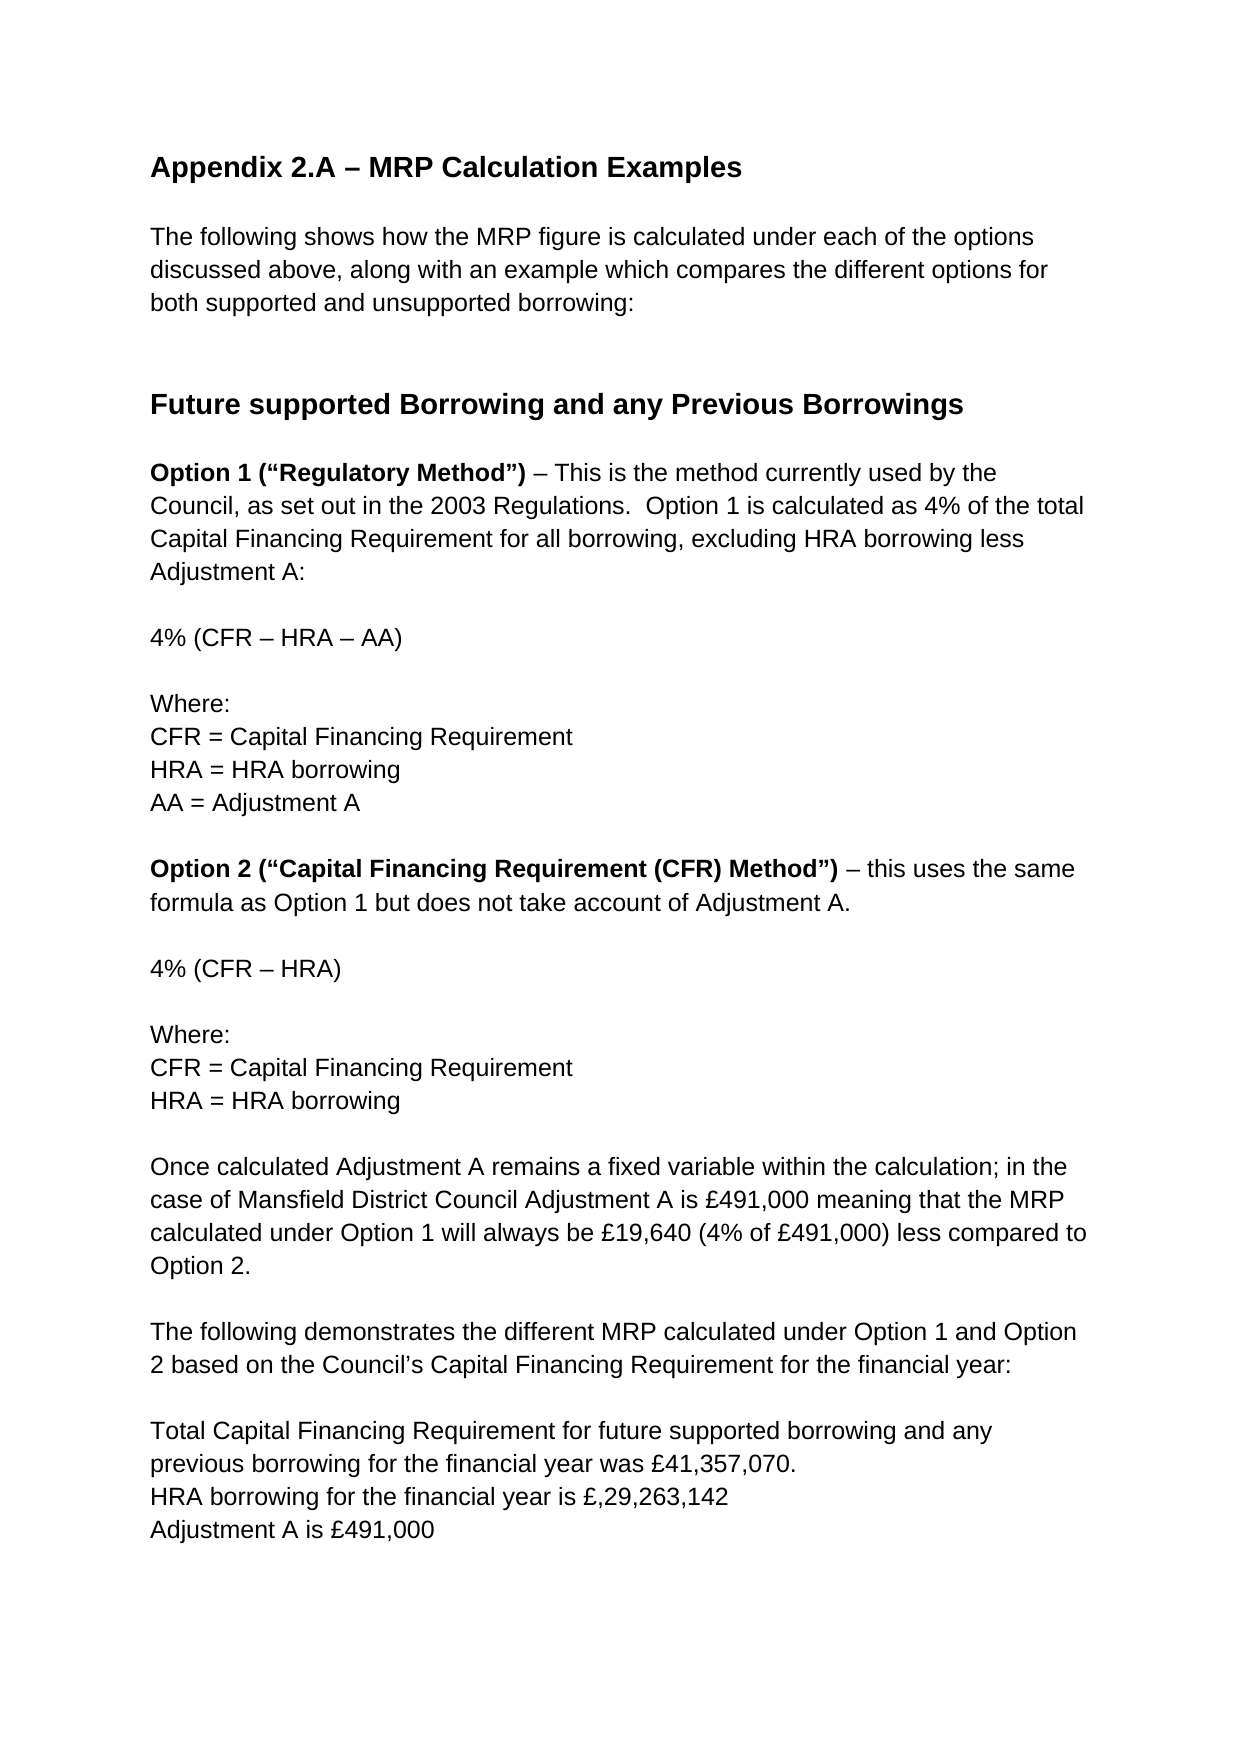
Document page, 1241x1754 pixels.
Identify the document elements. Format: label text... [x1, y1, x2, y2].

text CFR = Capital Financing Requirement [150, 1053, 1090, 1081]
text 4% (CFR – HRA – AA) [150, 623, 1090, 652]
text Future supported Borrowing and any Previous Borrowings [150, 387, 1090, 420]
text Option 2 (“Capital Financing Requirement (CFR) Method”) – this uses the same formula as Option 1 but does not take account of Adjustment A. [150, 854, 1090, 916]
text Adjustment A is £491,000 [150, 1515, 1090, 1544]
text Total Capital Financing Requirement for future supported borrowing and any previous borrowing for the financial year was £41,357,070. [150, 1416, 1090, 1478]
text AA = Adjustment A [150, 788, 1090, 817]
text 4% (CFR – HRA) [150, 953, 1090, 982]
text Option 1 (“Regulatory Method”) – This is the method currently used by the Council, as set out in the 2003 Regulations. Option 1 is calculated as 4% of the total Capital Financing Requirement for all borrowing, excluding HRA borrowing less Adjustment A: [150, 458, 1090, 586]
text CFR = Capital Financing Requirement [150, 722, 1090, 751]
text Once calculated Adjustment A remains a fixed variable within the calculation; in the case of Mansfield District Council Adjustment A is £491,000 meaning that the MRP calculated under Option 1 will always be £19,640 (4% of £491,000) less compared to Option 2. [150, 1152, 1090, 1279]
text The following demonstrates the different MRP calculated under Option 1 and Option 2 based on the Council’s Capital Financing Requirement for the financial year: [150, 1317, 1090, 1378]
text HRA = HRA borrowing [150, 1086, 1090, 1114]
text Where: [150, 689, 1090, 718]
text HRA = HRA borrowing [150, 755, 1090, 784]
text The following shows how the MRP figure is calculated under each of the options discussed above, along with an example which compares the different options for both supported and unsupported borrowing: [150, 222, 1090, 316]
text Appendix 2.A – MRP Calculation Examples [150, 150, 1090, 183]
text Where: [150, 1019, 1090, 1048]
text HRA borrowing for the financial year is £,29,263,142 [150, 1482, 1090, 1511]
